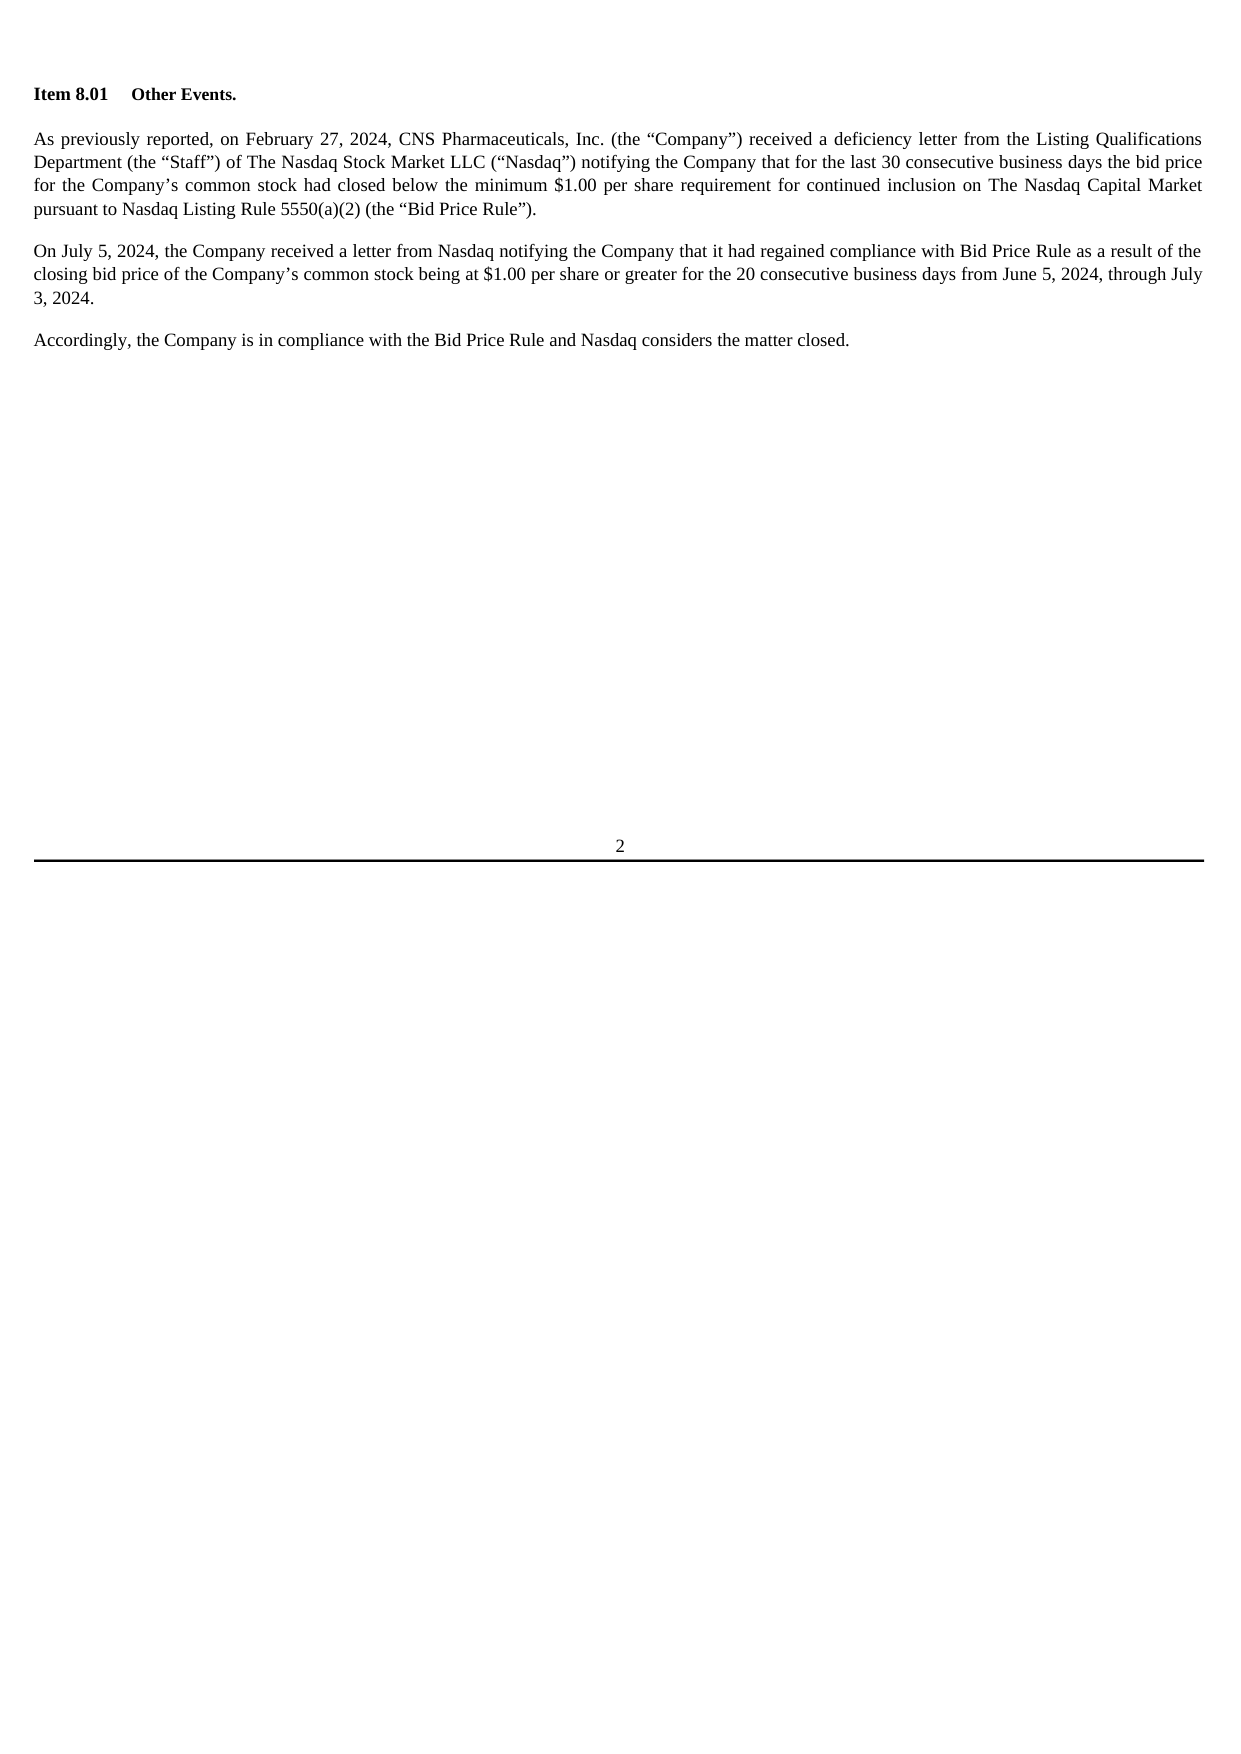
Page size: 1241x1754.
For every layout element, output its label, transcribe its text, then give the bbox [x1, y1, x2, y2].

text 2 [33, 835, 1207, 857]
text Accordingly, the Company is in compliance with the Bid Price Rule and Nasdaq considers the matter closed. [33, 329, 1205, 350]
text As previously reported, on February 27, 2024, CNS Pharmaceuticals, Inc. (the “Company”) received a deficiency letter from the Listing Qualifications Department (the “Staff”) of The Nasdaq Stock Market LLC (“Nasdaq”) notifying the Company that for the last 30 consecutive business days the bid price for the Company’s common stock had closed below the minimum $1.00 per share requirement for continued inclusion on The Nasdaq Capital Market pursuant to Nasdaq Listing Rule 5550(a)(2) (the “Bid Price Rule”). [33, 128, 1205, 219]
text On July 5, 2024, the Company received a letter from Nasdaq notifying the Company that it had regained compliance with Bid Price Rule as a result of the closing bid price of the Company’s common stock being at $1.00 per share or greater for the 20 consecutive business days from June 5, 2024, through July 3, 2024. [33, 239, 1205, 308]
text Item 8.01 Other Events. [33, 82, 1205, 104]
